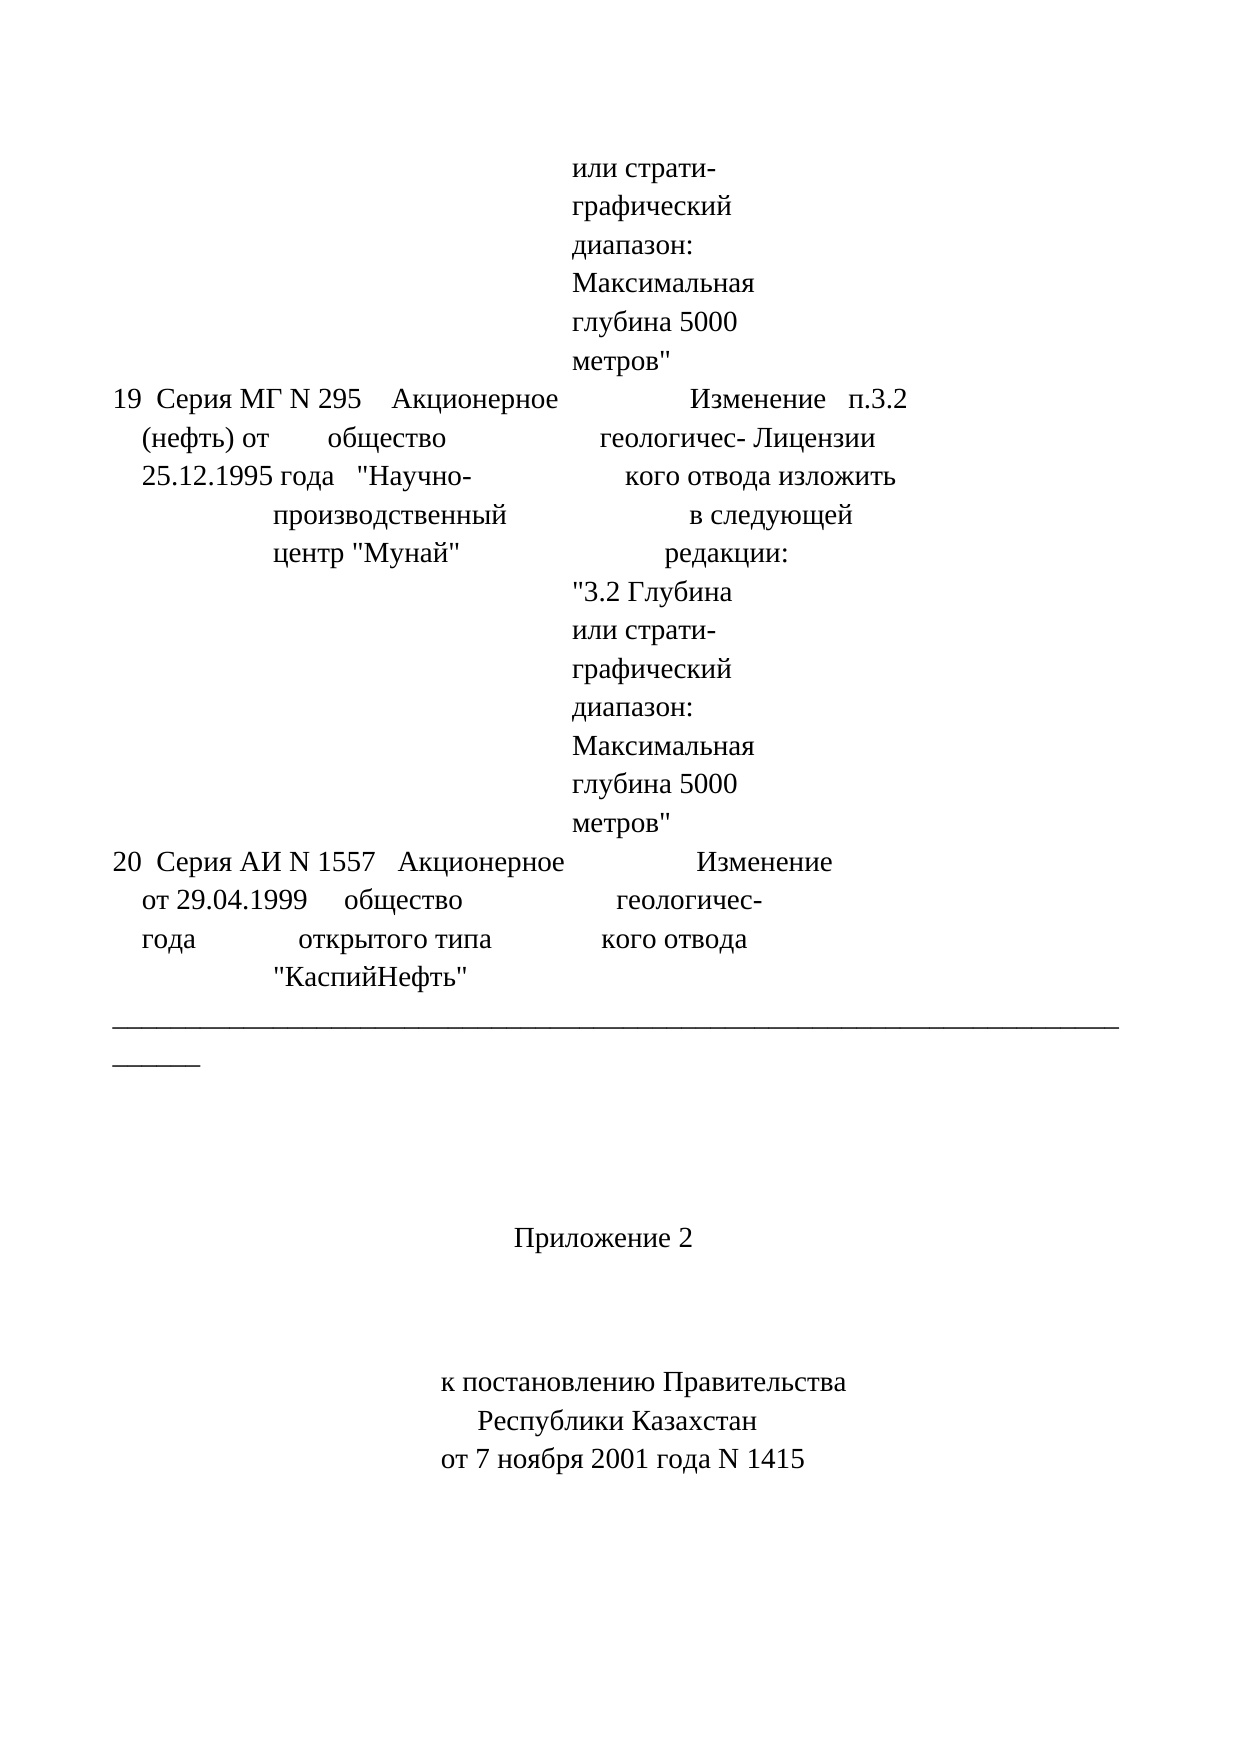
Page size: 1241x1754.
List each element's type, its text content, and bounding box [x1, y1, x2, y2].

text ___________________________________________________________________________ [112, 998, 1128, 1070]
text "3.2 Глубина [112, 574, 1128, 607]
text диапазон: [112, 689, 1128, 723]
text (нефть) от общество геологичес- Лицензии [112, 420, 1128, 453]
text от 29.04.1999 общество геологичес- [112, 882, 1128, 916]
text 19 Серия МГ N 295 Акционерное Изменение п.3.2 [112, 381, 1128, 415]
text от 7 ноября 2001 года N 1415 [112, 1441, 1128, 1475]
text центр "Мунай" редакции: [112, 535, 1128, 569]
text глубина 5000 [112, 767, 1128, 800]
text 20 Серия АИ N 1557 Акционерное Изменение [112, 844, 1128, 877]
text года открытого типа кого отвода [112, 921, 1128, 954]
text метров" [112, 343, 1128, 376]
text диапазон: [112, 227, 1128, 261]
text производственный в следующей [112, 497, 1128, 530]
text графический [112, 651, 1128, 684]
text или страти- [112, 150, 1128, 183]
text метров" [112, 805, 1128, 839]
text глубина 5000 [112, 304, 1128, 338]
text Максимальная [112, 266, 1128, 299]
text "КаспийНефть" [112, 959, 1128, 993]
text Максимальная [112, 728, 1128, 762]
text или страти- [112, 612, 1128, 646]
text 25.12.1995 года "Научно- кого отвода изложить [112, 458, 1128, 492]
text Республики Казахстан [112, 1403, 1128, 1436]
text к постановлению Правительства [112, 1364, 1128, 1398]
text графический [112, 188, 1128, 222]
text Приложение 2 [112, 1220, 1128, 1253]
